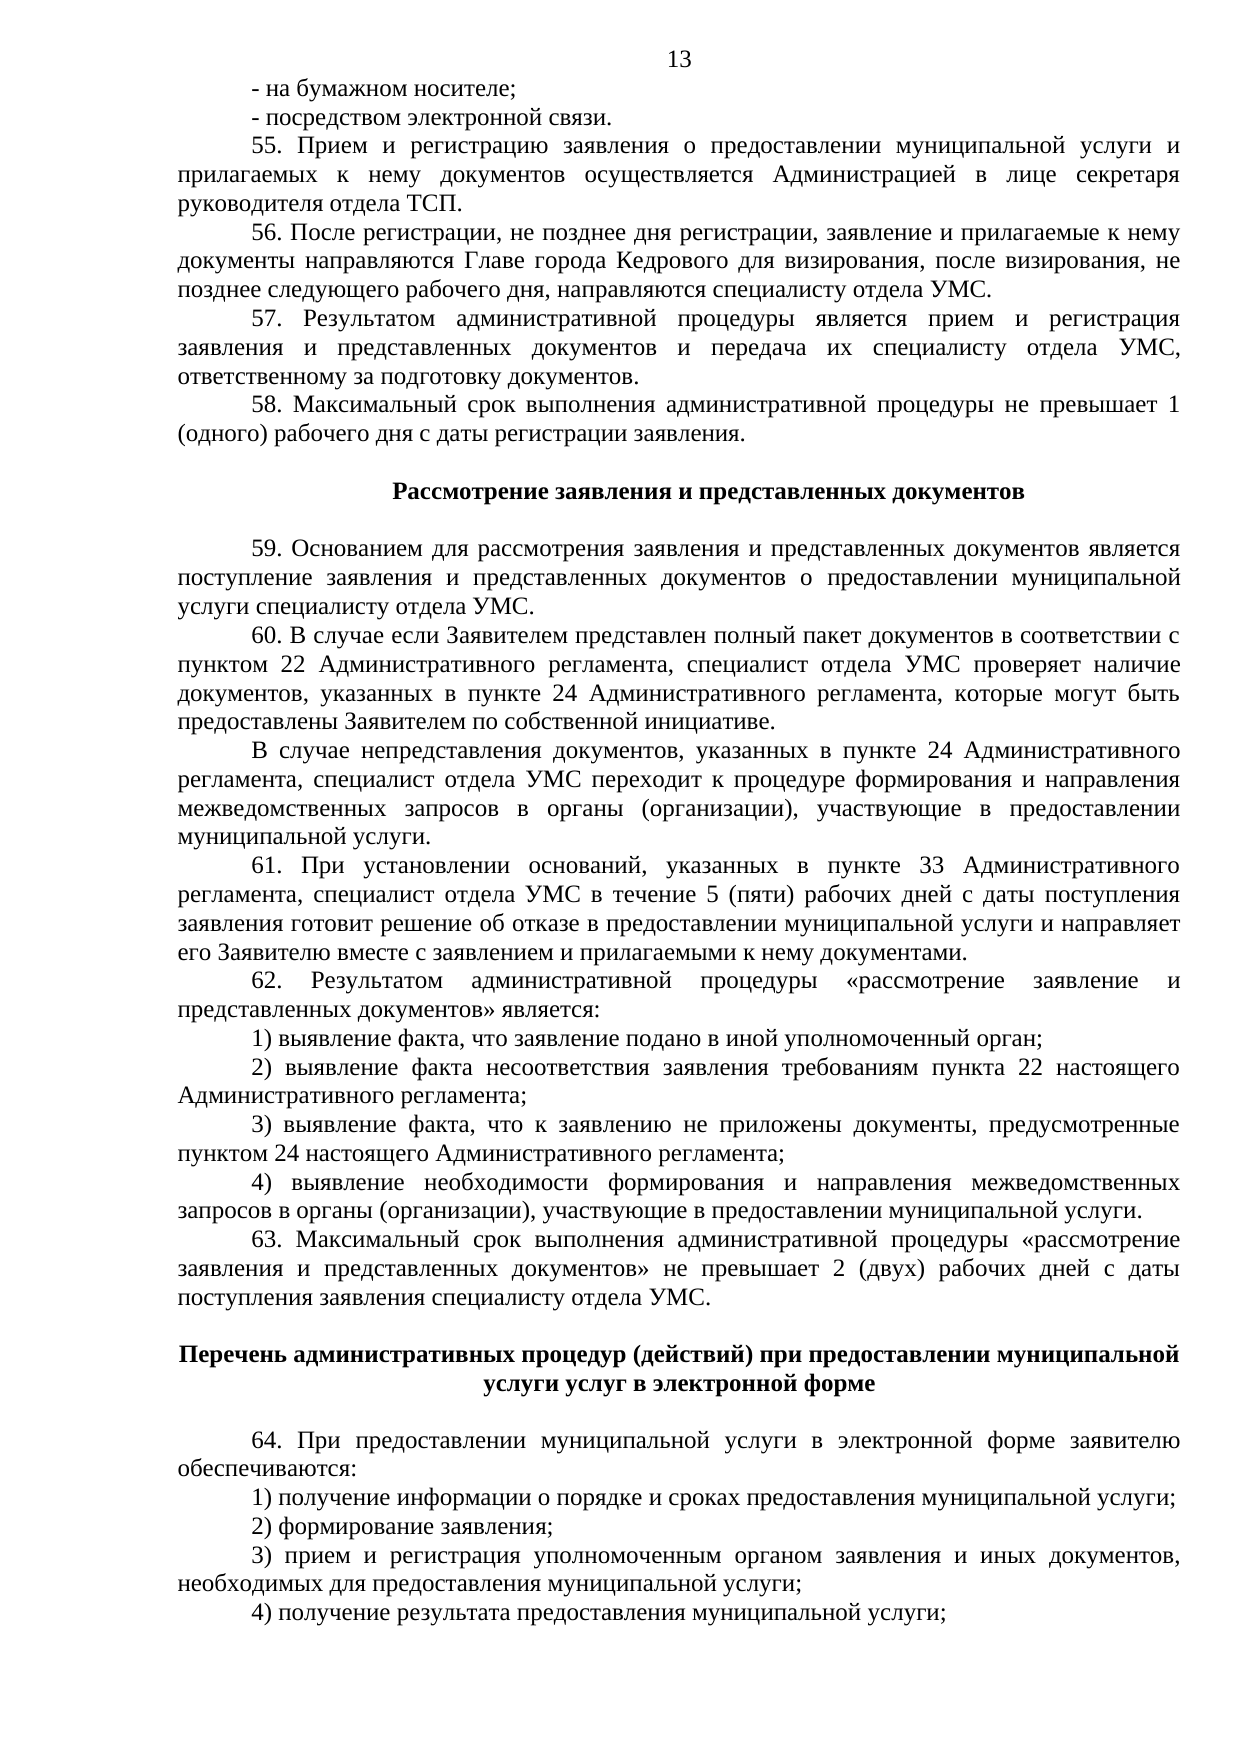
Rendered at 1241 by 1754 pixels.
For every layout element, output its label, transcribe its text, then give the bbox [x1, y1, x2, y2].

text 62. Результатом административной процедуры «рассмотрение заявление и представленных документов» является: [177, 966, 1181, 1023]
text 2) выявление факта несоответствия заявления требованиям пункта 22 настоящего Административного регламента; [177, 1052, 1181, 1109]
text 63. Максимальный срок выполнения административной процедуры «рассмотрение заявления и представленных документов» не превышает 2 (двух) рабочих дней с даты поступления заявления специалисту отдела УМС. [177, 1224, 1181, 1311]
text - на бумажном носителе; [177, 73, 1181, 102]
text 2) формирование заявления; [177, 1511, 1181, 1540]
text - посредством электронной связи. [177, 102, 1181, 131]
text В случае непредставления документов, указанных в пункте 24 Административного регламента, специалист отдела УМС переходит к процедуре формирования и направления межведомственных запросов в органы (организации), участвующие в предоставлении муниципальной услуги. [177, 735, 1181, 850]
text 4) получение результата предоставления муниципальной услуги; [177, 1597, 1181, 1626]
text 56. После регистрации, не позднее дня регистрации, заявление и прилагаемые к нему документы направляются Главе города Кедрового для визирования, после визирования, не позднее следующего рабочего дня, направляются специалисту отдела УМС. [177, 217, 1181, 303]
text 1) получение информации о порядке и сроках предоставления муниципальной услуги; [177, 1482, 1181, 1511]
text 64. При предоставлении муниципальной услуги в электронной форме заявителю обеспечиваются: [177, 1425, 1181, 1482]
text 55. Прием и регистрацию заявления о предоставлении муниципальной услуги и прилагаемых к нему документов осуществляется Администрацией в лице секретаря руководителя отдела ТСП. [177, 131, 1181, 217]
text 57. Результатом административной процедуры является прием и регистрация заявления и представленных документов и передача их специалисту отдела УМС, ответственному за подготовку документов. [177, 303, 1181, 389]
text 3) прием и регистрация уполномоченным органом заявления и иных документов, необходимых для предоставления муниципальной услуги; [177, 1540, 1181, 1597]
text 1) выявление факта, что заявление подано в иной уполномоченный орган; [177, 1023, 1181, 1052]
text Перечень административных процедур (действий) при предоставлении муниципальной услуги услуг в электронной форме [177, 1339, 1181, 1397]
text 3) выявление факта, что к заявлению не приложены документы, предусмотренные пунктом 24 настоящего Административного регламента; [177, 1109, 1181, 1167]
text 60. В случае если Заявителем представлен полный пакет документов в соответствии с пунктом 22 Административного регламента, специалист отдела УМС проверяет наличие документов, указанных в пункте 24 Административного регламента, которые могут быть предоставлены Заявителем по собственной инициативе. [177, 620, 1181, 735]
text 59. Основанием для рассмотрения заявления и представленных документов является поступление заявления и представленных документов о предоставлении муниципальной услуги специалисту отдела УМС. [177, 533, 1181, 620]
text 58. Максимальный срок выполнения административной процедуры не превышает 1 (одного) рабочего дня с даты регистрации заявления. [177, 389, 1181, 447]
text Рассмотрение заявления и представленных документов [177, 476, 1181, 504]
text 61. При установлении оснований, указанных в пункте 33 Административного регламента, специалист отдела УМС в течение 5 (пяти) рабочих дней с даты поступления заявления готовит решение об отказе в предоставлении муниципальной услуги и направляет его Заявителю вместе с заявлением и прилагаемыми к нему документами. [177, 850, 1181, 966]
text 4) выявление необходимости формирования и направления межведомственных запросов в органы (организации), участвующие в предоставлении муниципальной услуги. [177, 1167, 1181, 1224]
